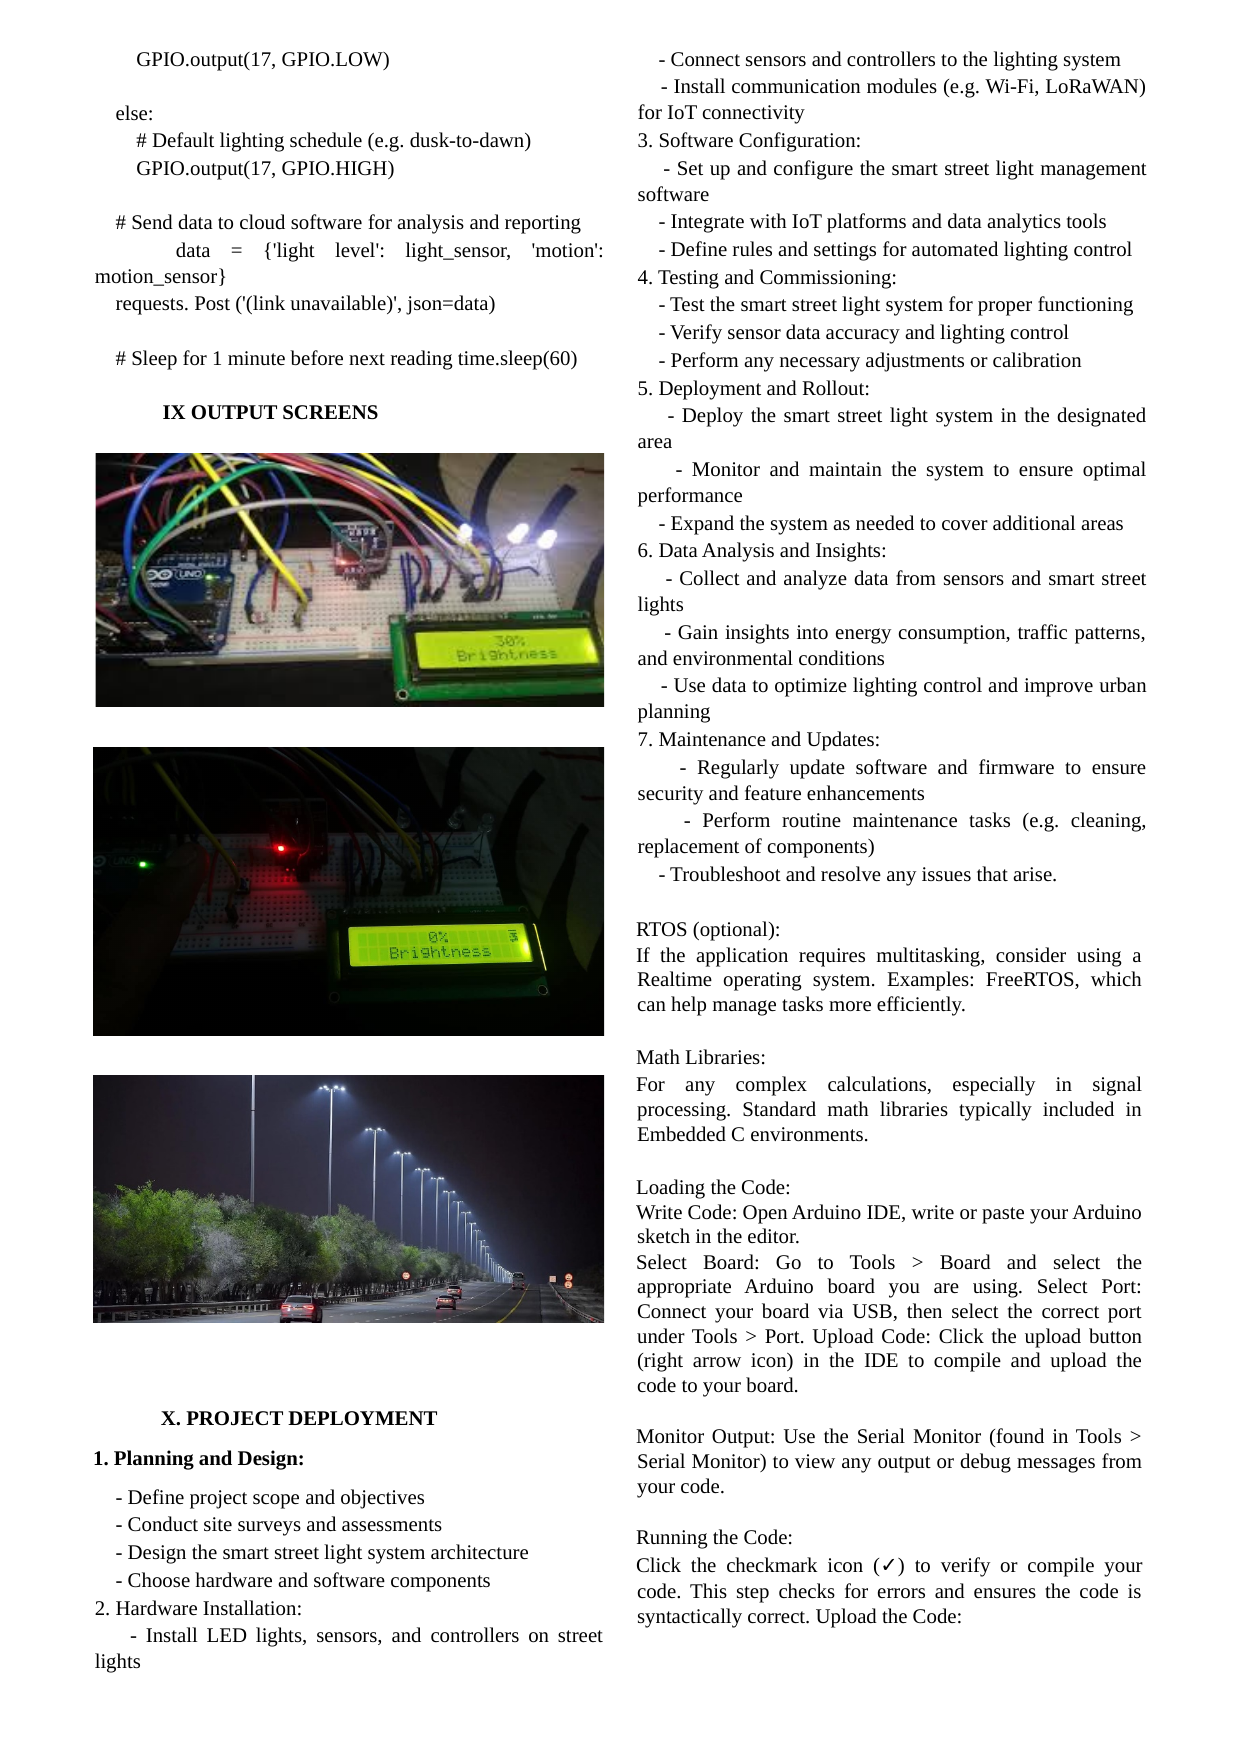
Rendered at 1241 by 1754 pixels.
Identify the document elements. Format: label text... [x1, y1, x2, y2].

text - Define project scope and objectives [94, 1485, 604, 1509]
text # Sleep for 1 minute before next reading time.sleep(60) [94, 345, 604, 369]
text 5. Deployment and Rollout: [637, 376, 1147, 399]
text - Perform routine maintenance tasks (e.g. cleaning, replacement of components) [637, 808, 1147, 858]
text Monitor Output: Use the Serial Monitor (found in Tools > Serial Monitor) to view any output or debug messages from your code. [636, 1424, 1143, 1498]
subtitle X. PROJECT DEPLOYMENT [93, 1406, 598, 1430]
text - Use data to optimize lighting control and improve urban planning [637, 673, 1147, 723]
text 6. Data Analysis and Insights: [637, 538, 1147, 562]
picture [93, 747, 605, 1036]
text - Regularly update software and firmware to ensure security and feature enhancements [637, 754, 1147, 804]
picture [93, 1075, 605, 1323]
text - Install LED lights, sensors, and controllers on street lights [94, 1623, 604, 1673]
text GPIO.output(17, GPIO.HIGH) [94, 156, 604, 180]
text - Expand the system as needed to cover additional areas [637, 511, 1147, 534]
text IX OUTPUT SCREENS [94, 400, 604, 424]
text - Gain insights into energy consumption, traffic patterns, and environmental conditions [637, 619, 1147, 669]
text Write Code: Open Arduino IDE, write or paste your Arduino sketch in the editor. [636, 1200, 1143, 1248]
text Select Board: Go to Tools > Board and select the appropriate Arduino board you are using. Select Port: Connect your board via USB, then select the correct port under Tools > Port. Upload Code: Click the upload button (right arrow icon) in the IDE to compile and upload the code to your board. [636, 1250, 1143, 1397]
text 4. Testing and Commissioning: [637, 265, 1147, 289]
text 7. Maintenance and Updates: [637, 727, 1147, 751]
text - Install communication modules (e.g. Wi-Fi, LoRaWAN) for IoT connectivity [637, 74, 1147, 124]
text - Deploy the smart street light system in the designated area [637, 403, 1147, 453]
text 2. Hardware Installation: [94, 1596, 604, 1619]
text Loading the Code: [636, 1174, 1143, 1199]
text requests. Post ('(link unavailable)', json=data) [94, 291, 604, 315]
text - Define rules and settings for automated lighting control [637, 237, 1147, 261]
text - Monitor and maintain the system to ensure optimal performance [637, 457, 1147, 507]
text Click the checkmark icon (✓) to verify or compile your code. This step checks for errors and ensures the code is syntactically correct. Upload the Code: [636, 1550, 1143, 1628]
text - Conduct site surveys and assessments [94, 1512, 604, 1536]
text data = {'light level': light_sensor, 'motion': motion_sensor} [94, 238, 604, 288]
text - Set up and configure the smart street light management software [637, 156, 1147, 206]
text # Default lighting schedule (e.g. dusk-to-dawn) [94, 128, 604, 152]
text # Send data to cloud software for analysis and reporting [94, 210, 604, 234]
text - Troubleshoot and resolve any issues that arise. [637, 862, 1147, 886]
text - Verify sensor data accuracy and lighting control [637, 320, 1147, 344]
text - Choose hardware and software components [94, 1568, 604, 1592]
text else: [94, 101, 604, 125]
text - Integrate with IoT platforms and data analytics tools [637, 209, 1147, 233]
text If the application requires multitasking, consider using a Realtime operating system. Examples: FreeRTOS, which can help manage tasks more efficiently. [636, 942, 1143, 1016]
text - Connect sensors and controllers to the lighting system [637, 47, 1147, 71]
text Running the Code: [636, 1525, 1143, 1549]
text - Design the smart street light system architecture [94, 1540, 604, 1564]
text 3. Software Configuration: [637, 128, 1147, 152]
text GPIO.output(17, GPIO.LOW) [94, 47, 604, 71]
text - Test the smart street light system for proper functioning [637, 292, 1147, 316]
text - Collect and analyze data from sensors and smart street lights [637, 566, 1147, 616]
text RTOS (optional): [636, 917, 1143, 941]
text - Perform any necessary adjustments or calibration [637, 348, 1147, 372]
text Math Libraries: [636, 1045, 1143, 1069]
text For any complex calculations, especially in signal processing. Standard math libraries typically included in Embedded C environments. [636, 1072, 1143, 1146]
picture [95, 453, 605, 707]
subtitle 1. Planning and Design: [93, 1446, 598, 1469]
